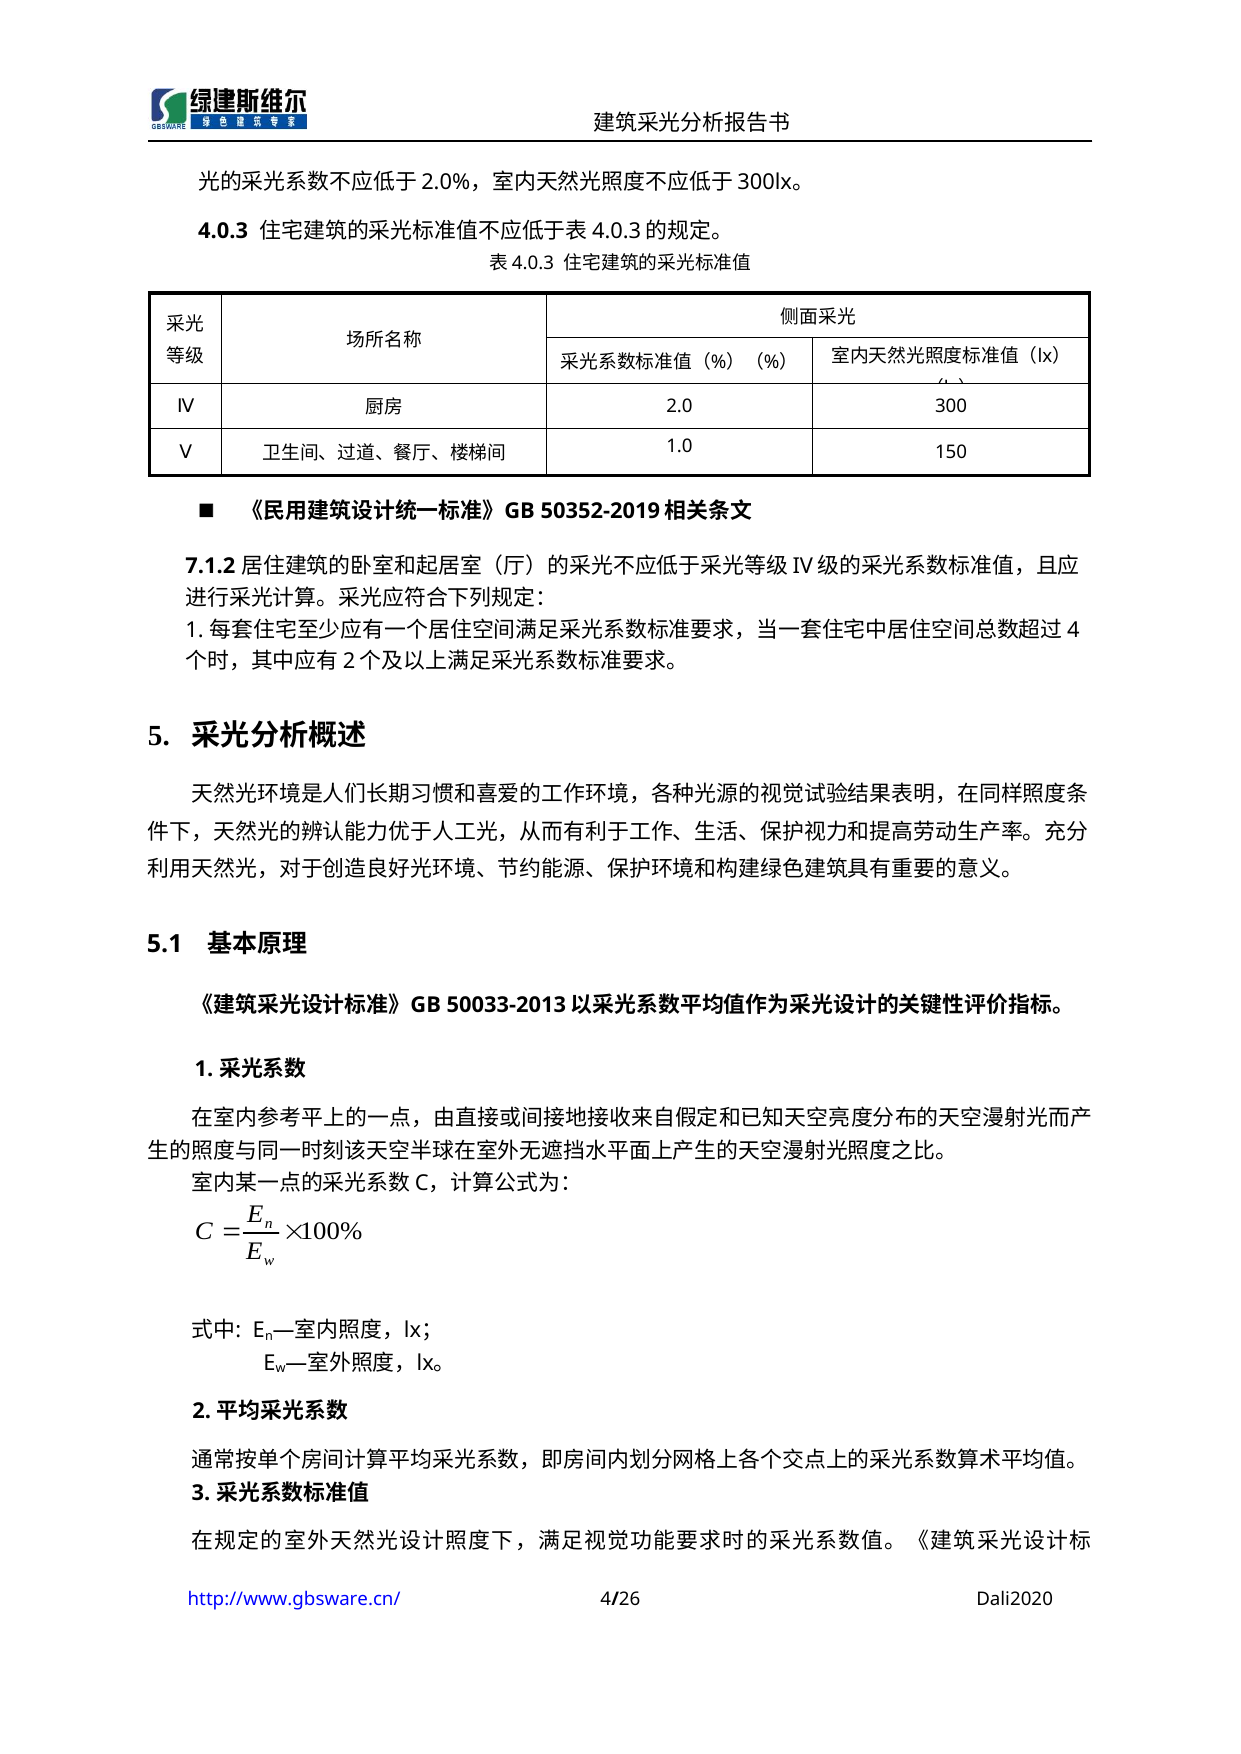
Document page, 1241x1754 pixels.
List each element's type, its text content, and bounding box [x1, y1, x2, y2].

picture [147, 88, 308, 130]
table_cell 卫生间、过道、餐厅、楼梯间 [222, 429, 546, 473]
table_cell Ⅳ [151, 384, 221, 428]
table_cell 室内天然光照度标准值（lx）（lx） [813, 338, 1088, 382]
table_cell 厨房 [222, 384, 546, 428]
table_cell 1.0 [547, 429, 812, 473]
text 在室内参考平上的一点，由直接或间接地接收来自假定和已知天空亮度分布的天空漫射光而产生的照度与同一时刻该天空半球在室外无遮挡水平面上产生的天空漫射光照度之比。 [148, 1100, 1092, 1165]
text 表4.0.3 住宅建筑的采光标准值 [148, 245, 1092, 278]
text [148, 1523, 1092, 1555]
table_cell 采光系数标准值（%）（%） [547, 338, 812, 382]
table_header 场所名称 [222, 295, 546, 382]
table_cell 300 [813, 384, 1088, 428]
text 4.0.3 住宅建筑的采光标准值不应低于表4.0.3的规定。 [148, 213, 1092, 245]
text 天然光环境是人们长期习惯和喜爱的工作环境，各种光源的视觉试验结果表明，在同样照度条件下，天然光的辨认能力优于人工光，从而有利于工作、生活、保护视力和提高劳动生产率。充分利用天然光，对于创造良好光环境、节约能源、保护环境和构建绿色建筑具有重要的意义。 [148, 772, 1092, 884]
text 1. 每套住宅至少应有一个居住空间满足采光系数标准要求，当一套住宅中居住空间总数超过4个时，其中应有2个及以上满足采光系数标准要求。 [185, 612, 1092, 675]
subtitle 采光分析概述 [148, 700, 1092, 765]
text 式中: En—室内照度，lx； [148, 1312, 1092, 1344]
table_cell Ⅴ [151, 429, 221, 473]
table_cell 2.0 [547, 384, 812, 428]
text 3. 采光系数标准值 [148, 1474, 1092, 1507]
text Ew—室外照度，lx。 [148, 1344, 1092, 1377]
text 1. 采光系数 [194, 1051, 1092, 1084]
text 2. 平均采光系数 [148, 1393, 1092, 1426]
table_cell 150 [813, 429, 1088, 473]
text 室内某一点的采光系数C，计算公式为： [148, 1165, 1092, 1197]
table_header 侧面采光 [547, 295, 1088, 337]
list 《民用建筑设计统一标准》GB 50352-2019相关条文 [198, 493, 1092, 524]
text 《建筑采光设计标准》GB 50033-2013以采光系数平均值作为采光设计的关键性评价指标。 [148, 987, 1092, 1019]
text 7.1.2 居住建筑的卧室和起居室（厅）的采光不应低于采光等级IV级的采光系数标准值，且应进行采光计算。采光应符合下列规定： [185, 548, 1092, 612]
text 通常按单个房间计算平均采光系数，即房间内划分网格上各个交点上的采光系数算术平均值。 [148, 1442, 1092, 1474]
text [198, 164, 1092, 197]
table_header 采光等级 [151, 295, 221, 382]
subtitle 基本原理 [147, 909, 1092, 974]
